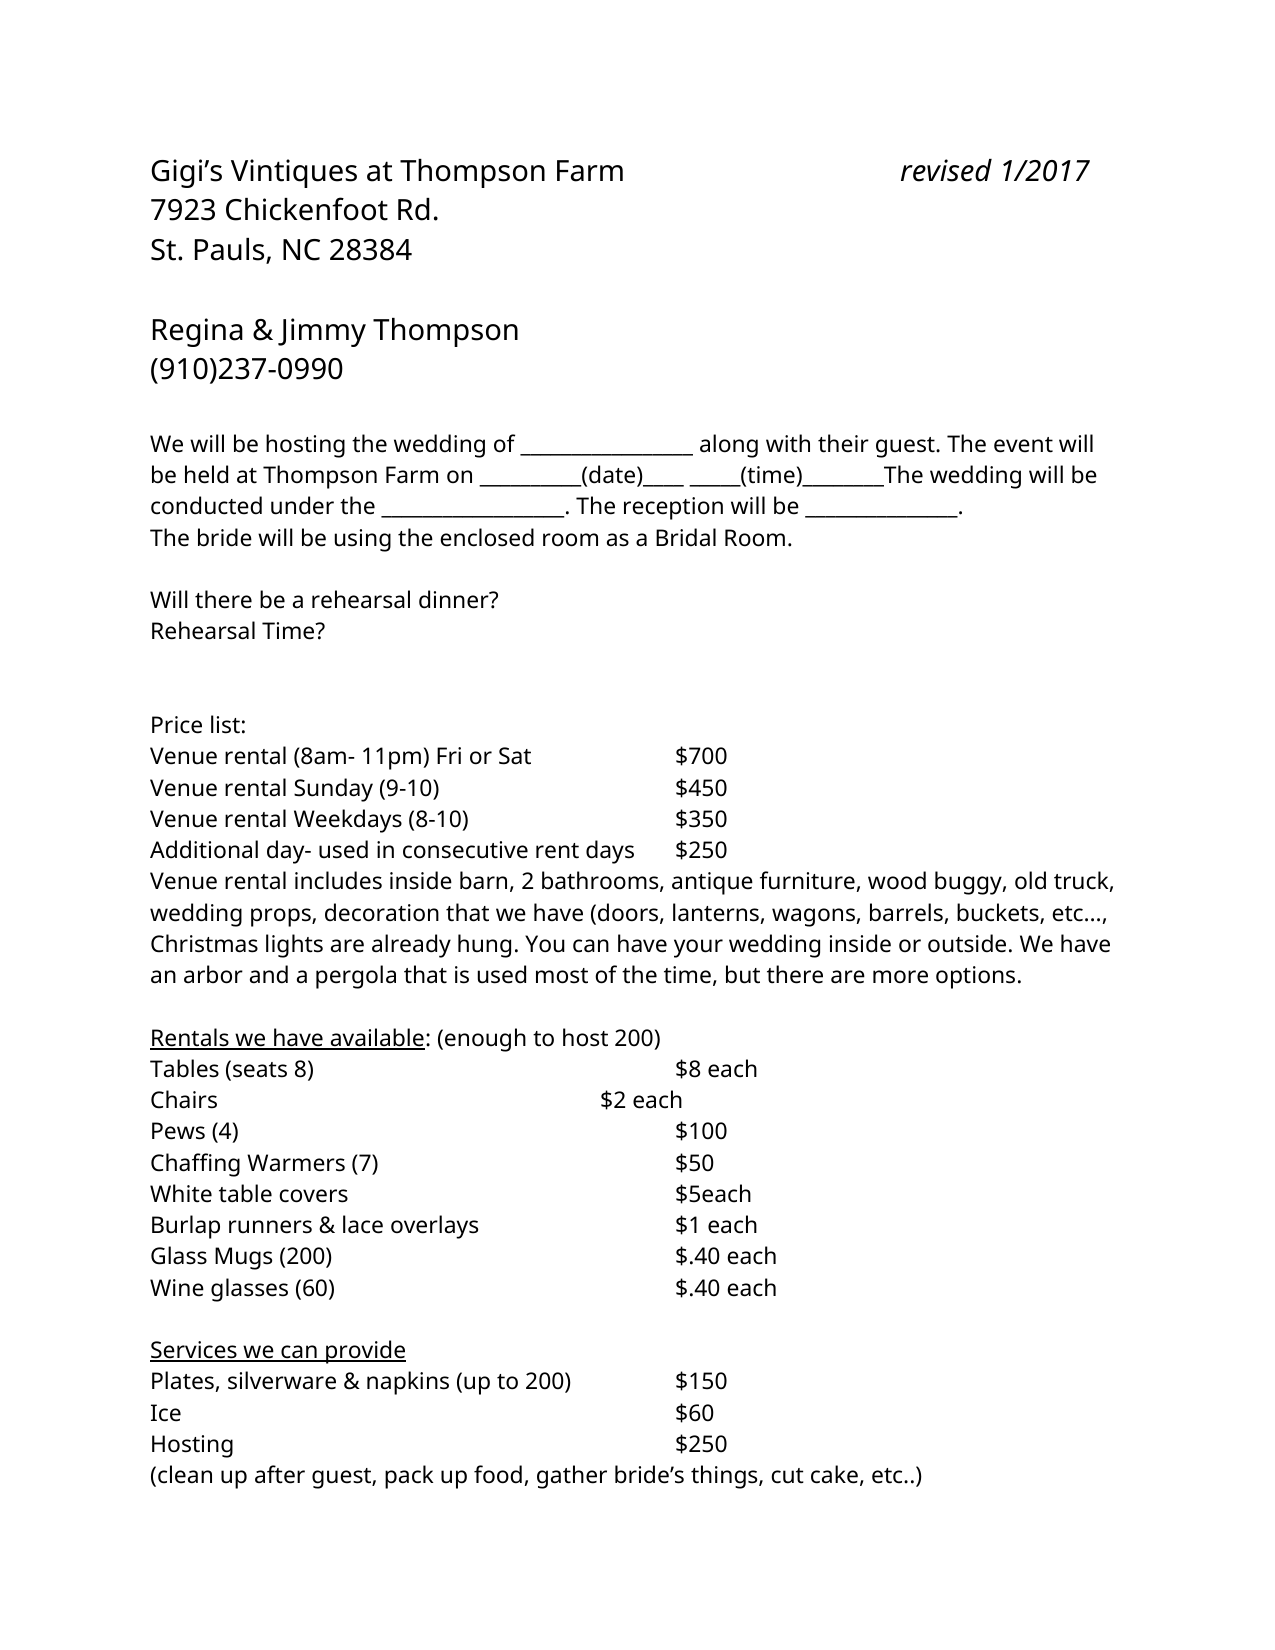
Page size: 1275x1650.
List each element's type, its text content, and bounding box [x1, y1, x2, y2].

text Gigi’s Vintiques at Thompson Farm revised 1/2017 [150, 150, 1125, 190]
text Wine glasses (60) $.40 each [150, 1272, 1125, 1303]
text 7923 Chickenfoot Rd. [150, 190, 1125, 229]
text Hosting $250 [150, 1428, 1125, 1459]
text Plates, silverware & napkins (up to 200) $150 [150, 1365, 1125, 1397]
text We will be hosting the wedding of _________________ along with their guest. The event will be held at Thompson Farm on __________(date)____ _____(time)________The wedding will be conducted under the __________________. The reception will be _______________. [150, 428, 1125, 522]
text Regina & Jimmy Thompson [150, 309, 1125, 348]
text Rentals we have available: (enough to host 200) [150, 1022, 1125, 1053]
text Ice $60 [150, 1397, 1125, 1428]
text The bride will be using the enclosed room as a Bridal Room. [150, 522, 1125, 553]
text St. Pauls, NC 28384 [150, 229, 1125, 269]
text (910)237-0990 [150, 348, 1125, 388]
text Additional day- used in consecutive rent days $250 [150, 834, 1125, 865]
text Pews (4) $100 [150, 1115, 1125, 1147]
text Venue rental includes inside barn, 2 bathrooms, antique furniture, wood buggy, old truck, wedding props, decoration that we have (doors, lanterns, wagons, barrels, buckets, etc…, Christmas lights are already hung. You can have your wedding inside or outside. We have an arbor and a pergola that is used most of the time, but there are more options. [150, 865, 1125, 990]
text Glass Mugs (200) $.40 each [150, 1240, 1125, 1272]
text White table covers $5each [150, 1178, 1125, 1209]
text Will there be a rehearsal dinner? [150, 584, 1125, 615]
text Burlap runners & lace overlays $1 each [150, 1209, 1125, 1240]
text Tables (seats 8) $8 each [150, 1053, 1125, 1084]
text Chairs $2 each [150, 1084, 1125, 1115]
text Venue rental Weekdays (8-10) $350 [150, 803, 1125, 834]
text Venue rental (8am- 11pm) Fri or Sat $700 [150, 740, 1125, 772]
text Venue rental Sunday (9-10) $450 [150, 772, 1125, 803]
text Rehearsal Time? [150, 615, 1125, 647]
text Price list: [150, 709, 1125, 740]
text Services we can provide [150, 1334, 1125, 1365]
text Chaffing Warmers (7) $50 [150, 1147, 1125, 1178]
text (clean up after guest, pack up food, gather bride’s things, cut cake, etc..) [150, 1459, 1125, 1490]
